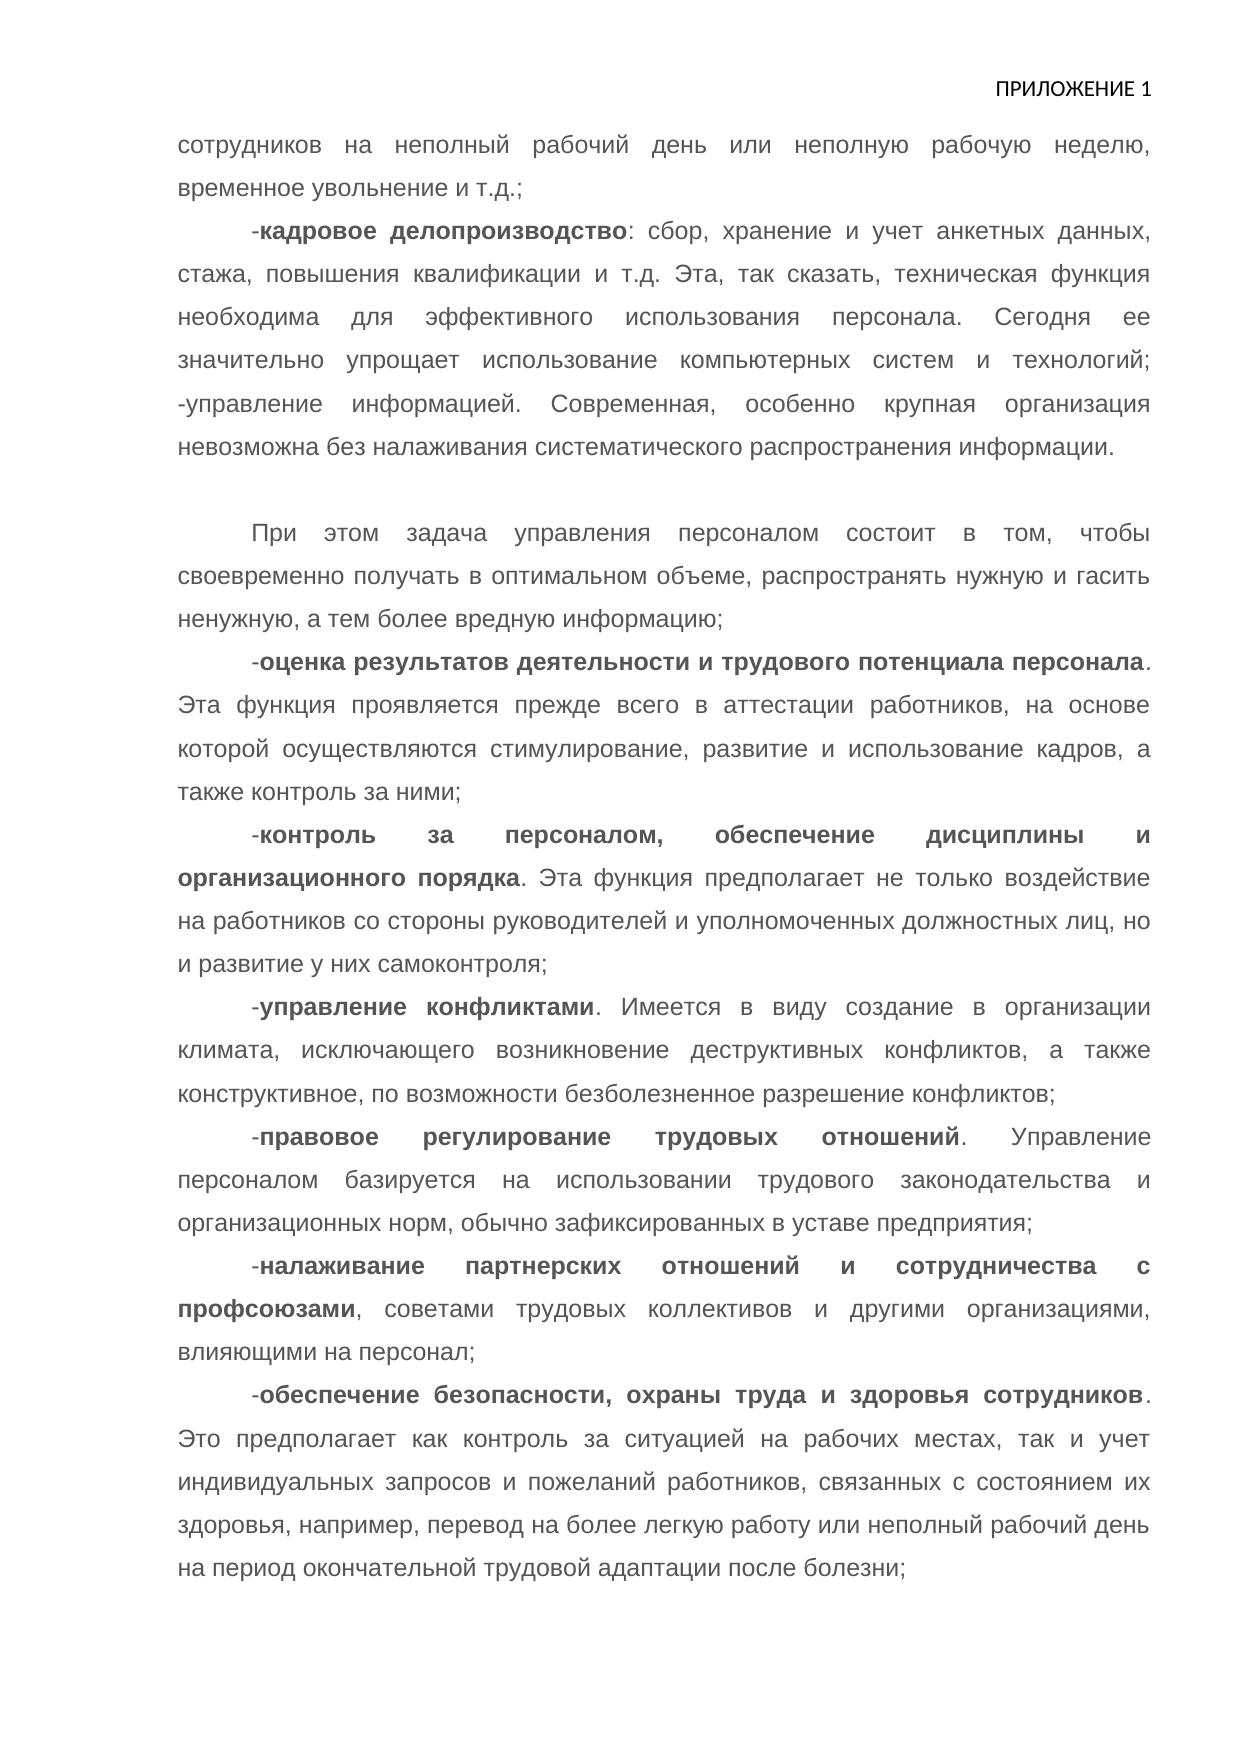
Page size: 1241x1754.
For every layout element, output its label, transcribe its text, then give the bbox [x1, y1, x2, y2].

text -обеспечение безопасности, охраны труда и здоровья сотрудников. Это предполагает как контроль за ситуацией на рабочих местах, так и учет индивидуальных запросов и пожеланий работников, связанных с состоянием их здоровья, например, перевод на более легкую работу или неполный рабочий день на период окончательной трудовой адаптации после болезни; [177, 1380, 1152, 1582]
text -контроль за персоналом, обеспечение дисциплины и организационного порядка. Эта функция предполагает не только воздействие на работников со стороны руководителей и уполномоченных должностных лиц, но и развитие у них самоконтроля; [177, 820, 1152, 978]
text -налаживание партнерских отношений и сотрудничества с профсоюзами, советами трудовых коллективов и другими организациями, влияющими на персонал; [177, 1251, 1152, 1366]
text При этом задача управления персоналом состоит в том, чтобы своевременно получать в оптимальном объеме, распространять нужную и гасить ненужную, а тем более вредную информацию; [177, 518, 1152, 633]
text -правовое регулирование трудовых отношений. Управление персоналом базируется на использовании трудового законодательства и организационных норм, обычно зафиксированных в уставе предприятия; [177, 1122, 1152, 1237]
text -кадровое делопроизводство: сбор, хранение и учет анкетных данных, стажа, повышения квалификации и т.д. Эта, так сказать, техническая функция необходима для эффективного использования персонала. Сегодня ее значительно упрощает использование компьютерных систем и технологий; -управление информацией. Современная, особенно крупная организация невозможна без налаживания систематического распространения информации. [177, 216, 1152, 460]
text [177, 130, 1152, 202]
text -оценка результатов деятельности и трудового потенциала персонала. Эта функция проявляется прежде всего в аттестации работников, на основе которой осуществляются стимулирование, развитие и использование кадров, а также контроль за ними; [177, 647, 1152, 805]
text -управление конфликтами. Имеется в виду создание в организации климата, исключающего возникновение деструктивных конфликтов, а также конструктивное, по возможности безболезненное разрешение конфликтов; [177, 992, 1152, 1107]
